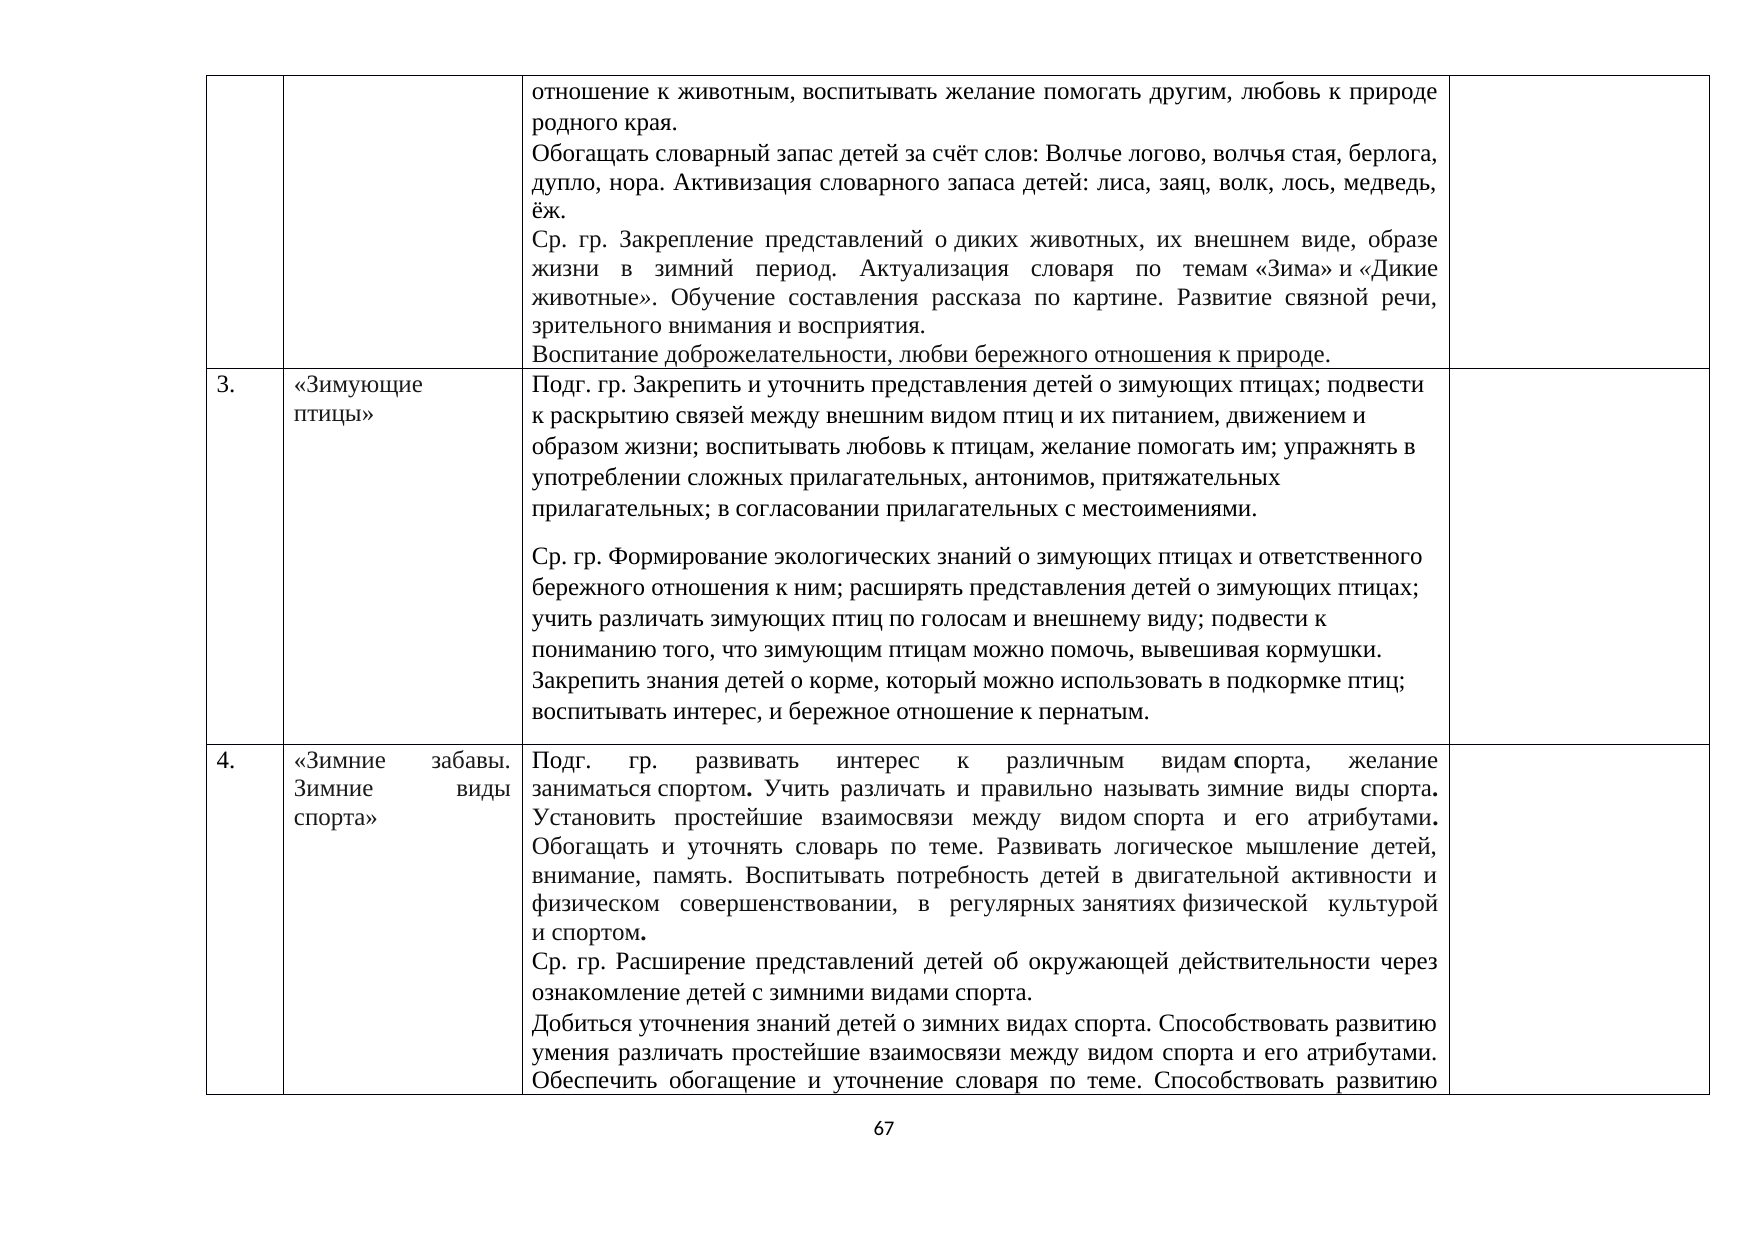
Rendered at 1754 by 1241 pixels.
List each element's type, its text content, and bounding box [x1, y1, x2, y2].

table_cell [1450, 369, 1709, 744]
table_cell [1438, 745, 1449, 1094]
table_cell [284, 76, 522, 368]
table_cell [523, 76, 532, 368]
table_cell 4. [207, 745, 283, 1094]
table_cell «Зимующие птицы» [284, 369, 522, 744]
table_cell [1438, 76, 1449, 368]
table_cell Подг. гр. Закрепить и уточнить представления детей о зимующих птицах; подвести к раскрытию связей между внешним видом птиц и их питанием, движением и образом жизни; воспитывать любовь к птицам, желание помогать им; упражнять в употреблении сложных прилагательных, антонимов, притяжательных прилагательных; в согласовании прилагательных с местоимениями. Ср. гр. Формирование экологических знаний о зимующих птицах и ответственного бережного отношения к ним; расширять представления детей о зимующих птицах; учить различать зимующих птиц по голосам и внешнему виду; подвести к пониманию того, что зимующим птицам можно помочь, вывешивая кормушки. Закрепить знания детей о корме, который можно использовать в подкормке птиц; воспитывать интерес, и бережное отношение к пернатым. [523, 369, 1449, 744]
table_cell [1450, 745, 1709, 1094]
table_cell 3. [207, 369, 283, 744]
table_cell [284, 745, 522, 1094]
table_cell 2. [207, 76, 283, 368]
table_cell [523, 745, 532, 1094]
table_cell [1450, 76, 1709, 368]
